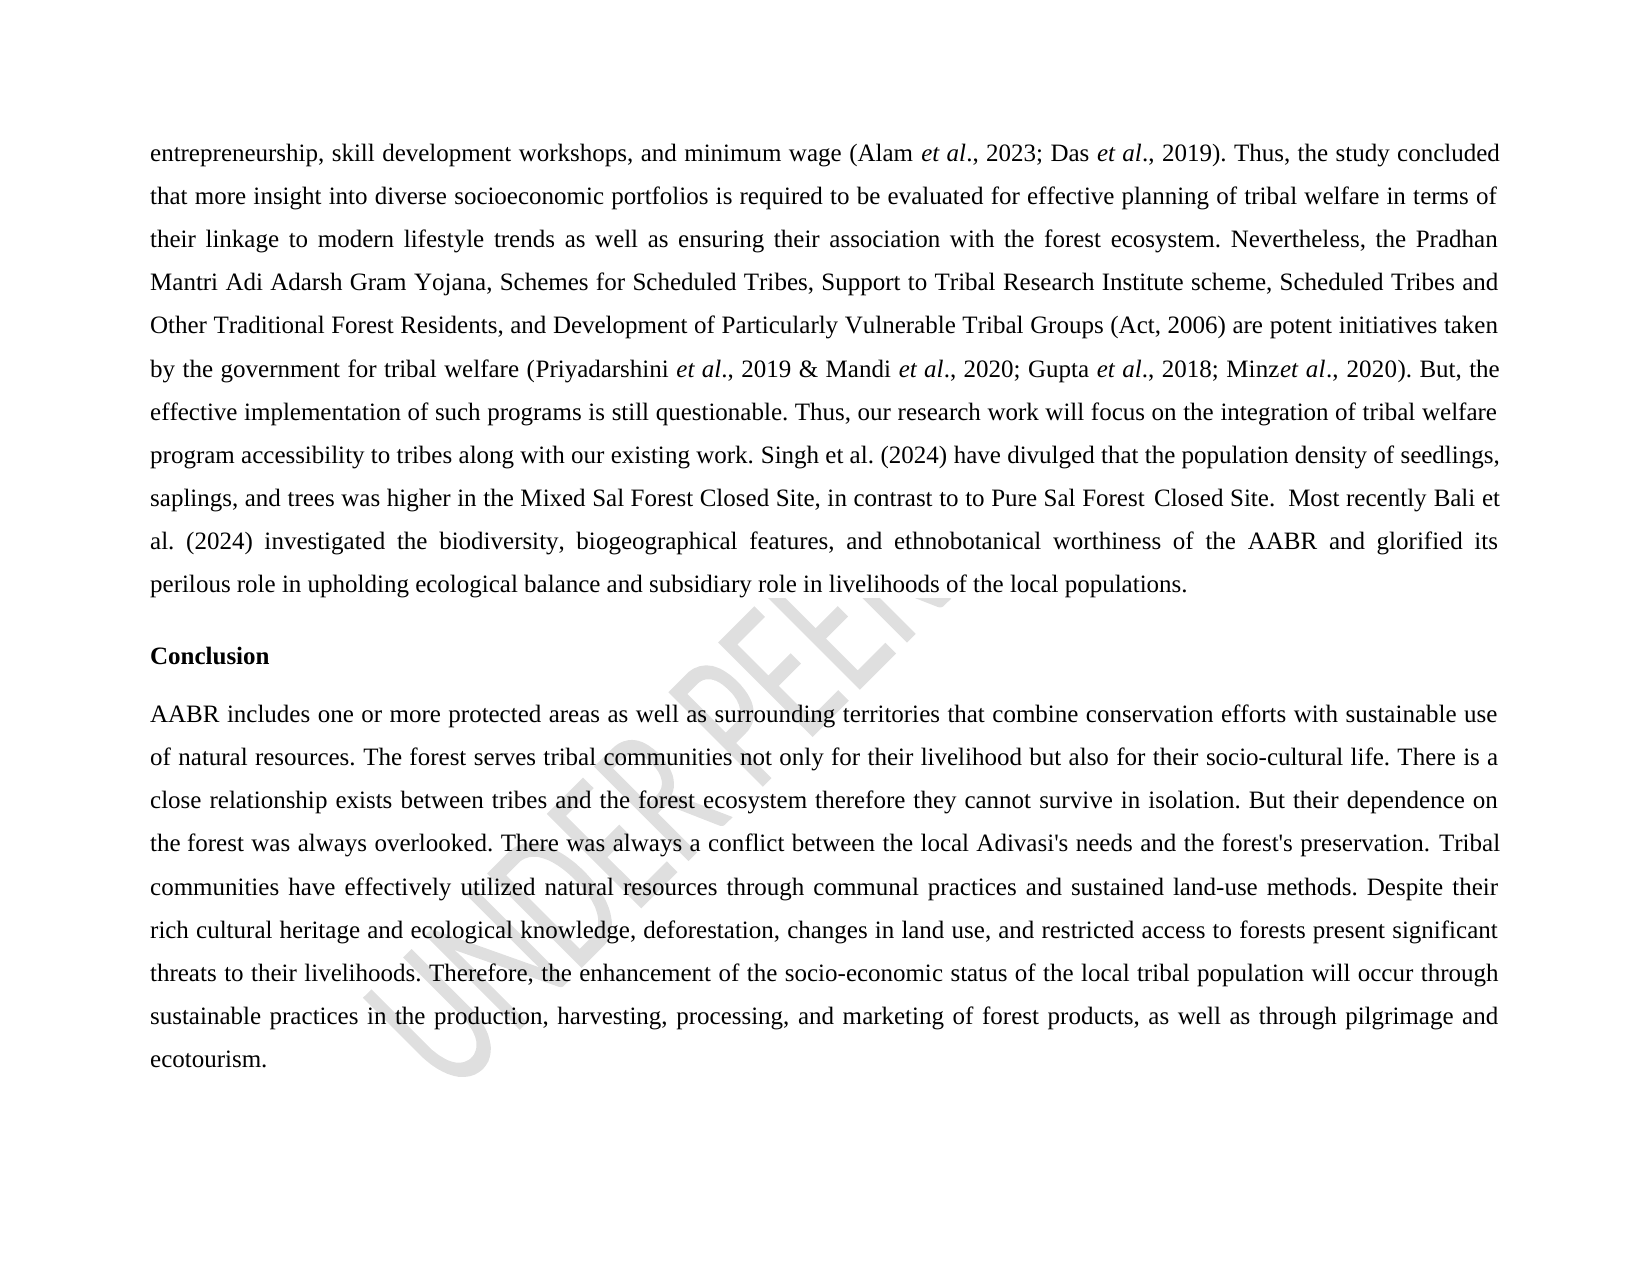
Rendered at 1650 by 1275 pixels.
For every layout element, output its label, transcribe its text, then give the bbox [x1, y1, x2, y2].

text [150, 138, 1500, 598]
text Conclusion [150, 642, 1500, 670]
text AABR includes one or more protected areas as well as surrounding territories that combine conservation efforts with sustainable use of natural resources. The forest serves tribal communities not only for their livelihood but also for their socio-cultural life. There is a close relationship exists between tribes and the forest ecosystem therefore they cannot survive in isolation. But their dependence on the forest was always overlooked. There was always a conflict between the local Adivasi's needs and the forest's preservation. Tribal communities have effectively utilized natural resources through communal practices and sustained land-use methods. Despite their rich cultural heritage and ecological knowledge, deforestation, changes in land use, and restricted access to forests present significant threats to their livelihoods. Therefore, the enhancement of the socio-economic status of the local tribal population will occur through sustainable practices in the production, harvesting, processing, and marketing of forest products, as well as through pilgrimage and ecotourism. [150, 699, 1500, 1073]
